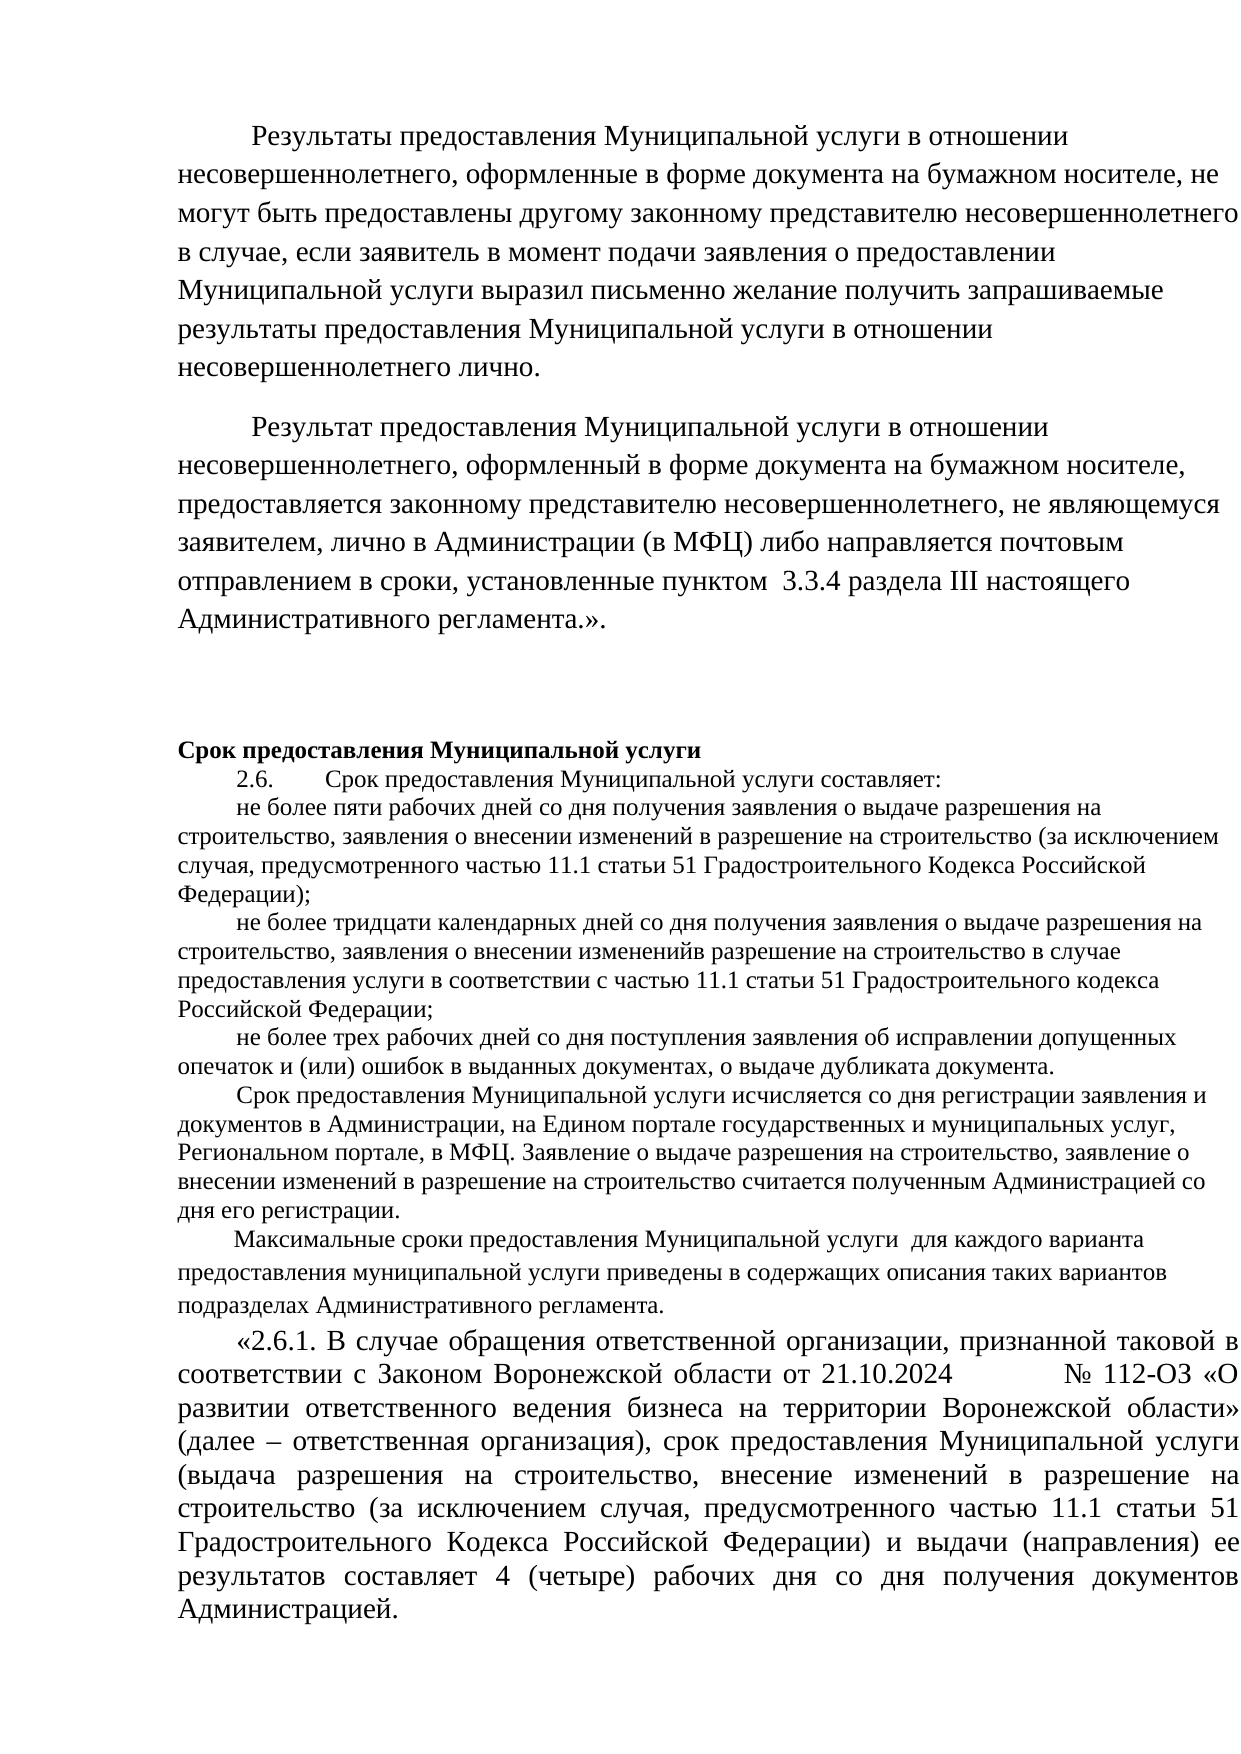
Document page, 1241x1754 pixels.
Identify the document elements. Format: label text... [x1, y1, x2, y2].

text Результат предоставления Муниципальной услуги в отношении несовершеннолетнего, оформленный в форме документа на бумажном носителе, предоставляется законному представителю несовершеннолетнего, не являющемуся заявителем, лично в Администрации (в МФЦ) либо направляется почтовым отправлением в сроки, установленные пунктом 3.3.4 раздела III настоящего Административного регламента.». [177, 409, 1240, 635]
text «2.6.1. В случае обращения ответственной организации, признанной таковой в соответствии с Законом Воронежской области от 21.10.2024 № 112-ОЗ «О развитии ответственного ведения бизнеса на территории Воронежской области» (далее – ответственная организация), срок предоставления Муниципальной услуги (выдача разрешения на строительство, внесение изменений в разрешение на строительство (за исключением случая, предусмотренного частью 11.1 статьи 51 Градостроительного Кодекса Российской Федерации) и выдачи (направления) ее результатов составляет 4 (четыре) рабочих дня со дня получения документов Администрацией. [177, 1323, 1240, 1625]
text Результаты предоставления Муниципальной услуги в отношении несовершеннолетнего, оформленные в форме документа на бумажном носителе, не могут быть предоставлены другому законному представителю несовершеннолетнего в случае, если заявитель в момент подачи заявления о предоставлении Муниципальной услуги выразил письменно желание получить запрашиваемые результаты предоставления Муниципальной услуги в отношении несовершеннолетнего лично. [177, 118, 1240, 383]
text 2.6. Срок предоставления Муниципальной услуги составляет: [177, 764, 1240, 792]
text не более пяти рабочих дней со дня получения заявления о выдаче разрешения на строительство, заявления о внесении изменений в разрешение на строительство (за исключением случая, предусмотренного частью 11.1 статьи 51 Градостроительного Кодекса Российской Федерации); [177, 792, 1240, 907]
text не более трех рабочих дней со дня поступления заявления об исправлении допущенных опечаток и (или) ошибок в выданных документах, о выдаче дубликата документа. [177, 1022, 1240, 1080]
text Срок предоставления Муниципальной услуги исчисляется со дня регистрации заявления и документов в Администрации, на Едином портале государственных и муниципальных услуг, Региональном портале, в МФЦ. Заявление о выдаче разрешения на строительство, заявление о внесении изменений в разрешение на строительство считается полученным Администрацией со дня его регистрации. [177, 1080, 1240, 1224]
text не более тридцати календарных дней со дня получения заявления о выдаче разрешения на строительство, заявления о внесении измененийв разрешение на строительство в случае предоставления услуги в соответствии с частью 11.1 статьи 51 Градостроительного кодекса Российской Федерации; [177, 907, 1240, 1022]
text Максимальные сроки предоставления Муниципальной услуги для каждого варианта предоставления муниципальной услуги приведены в содержащих описания таких вариантов подразделах Административного регламента. [177, 1224, 1240, 1318]
subtitle Срок предоставления Муниципальной услуги [177, 735, 1240, 764]
